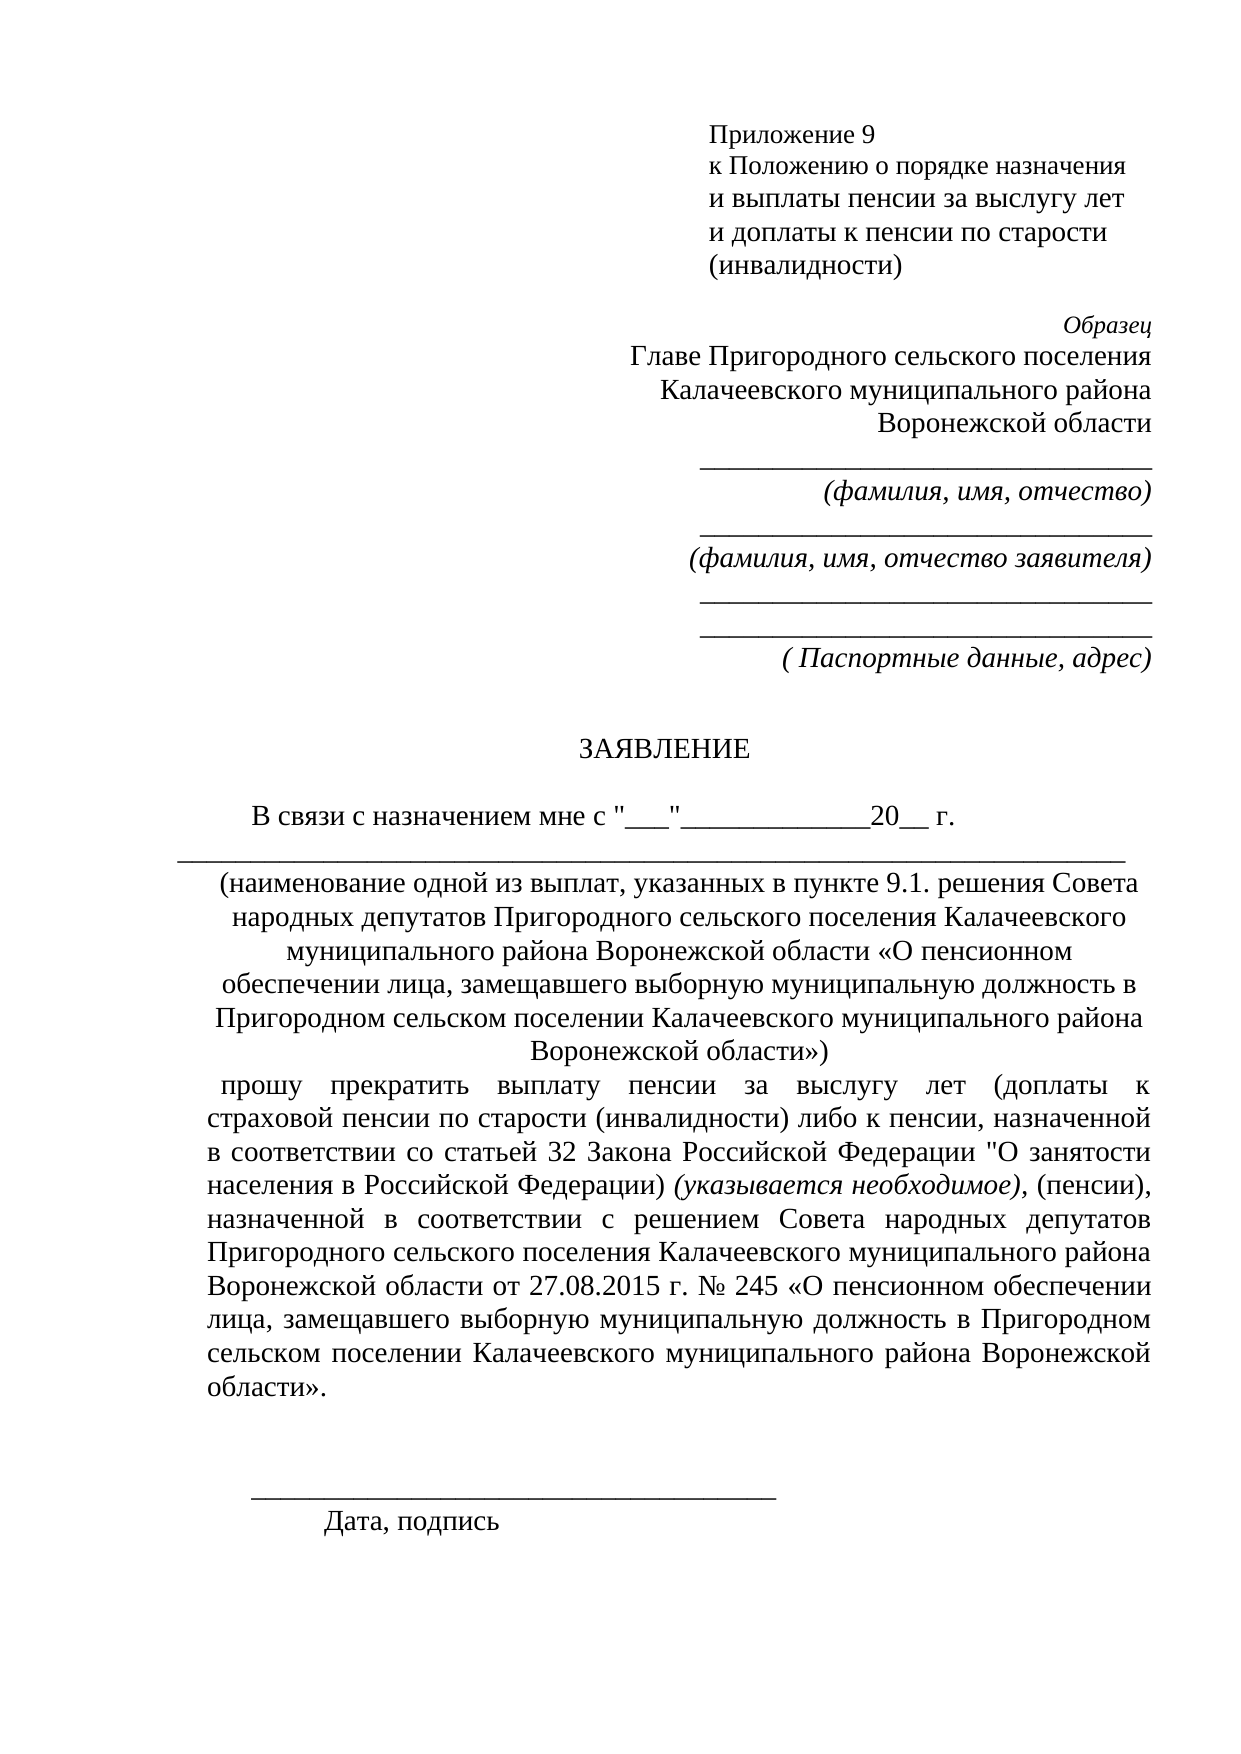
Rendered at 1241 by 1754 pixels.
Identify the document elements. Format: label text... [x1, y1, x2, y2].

text Калачеевского муниципального района [502, 372, 1152, 406]
text Дата, подпись [177, 1503, 1152, 1536]
text (фамилия, имя, отчество заявителя) [502, 540, 1152, 573]
text (наименование одной из выплат, указанных в пункте 9.1. решения Совета народных депутатов Пригородного сельского поселения Калачеевского муниципального района Воронежской области «О пенсионном обеспечении лица, замещавшего выборную муниципальную должность в Пригородном сельском поселении Калачеевского муниципального района Воронежской области») [207, 866, 1152, 1067]
text ЗАЯВЛЕНИЕ [177, 731, 1152, 765]
text _______________________________ [502, 607, 1152, 640]
text и доплаты к пенсии по старости [709, 214, 1152, 247]
text прошу прекратить выплату пенсии за выслугу лет (доплаты к страховой пенсии по старости (инвалидности) либо к пенсии, назначенной в соответствии со статьей 32 Закона Российской Федерации "О занятости населения в Российской Федерации) (указывается необходимое), (пенсии), назначенной в соответствии с решением Совета народных депутатов Пригородного сельского поселения Калачеевского муниципального района Воронежской области от 27.08.2015 г. № 245 «О пенсионном обеспечении лица, замещавшего выборную муниципальную должность в Пригородном сельском поселении Калачеевского муниципального района Воронежской области». [207, 1067, 1152, 1402]
text Воронежской области [502, 406, 1152, 439]
text _______________________________ [502, 573, 1152, 607]
text _________________________________________________________________ [177, 832, 1152, 866]
text (фамилия, имя, отчество) [502, 473, 1152, 506]
text Приложение 9 [709, 118, 1152, 149]
text и выплаты пенсии за выслугу лет [709, 180, 1152, 214]
text _______________________________ [502, 506, 1152, 540]
text _______________________________ [502, 439, 1152, 473]
text Образец [561, 310, 1152, 338]
text (инвалидности) [709, 247, 1152, 281]
text ( Паспортные данные, адрес) [502, 640, 1152, 674]
text к Положению о порядке назначения [709, 149, 1152, 180]
text ____________________________________ [177, 1469, 1152, 1503]
text Главе Пригородного сельского поселения [502, 338, 1152, 372]
text В связи с назначением мне с "___"_____________20__ г. [177, 798, 1152, 832]
